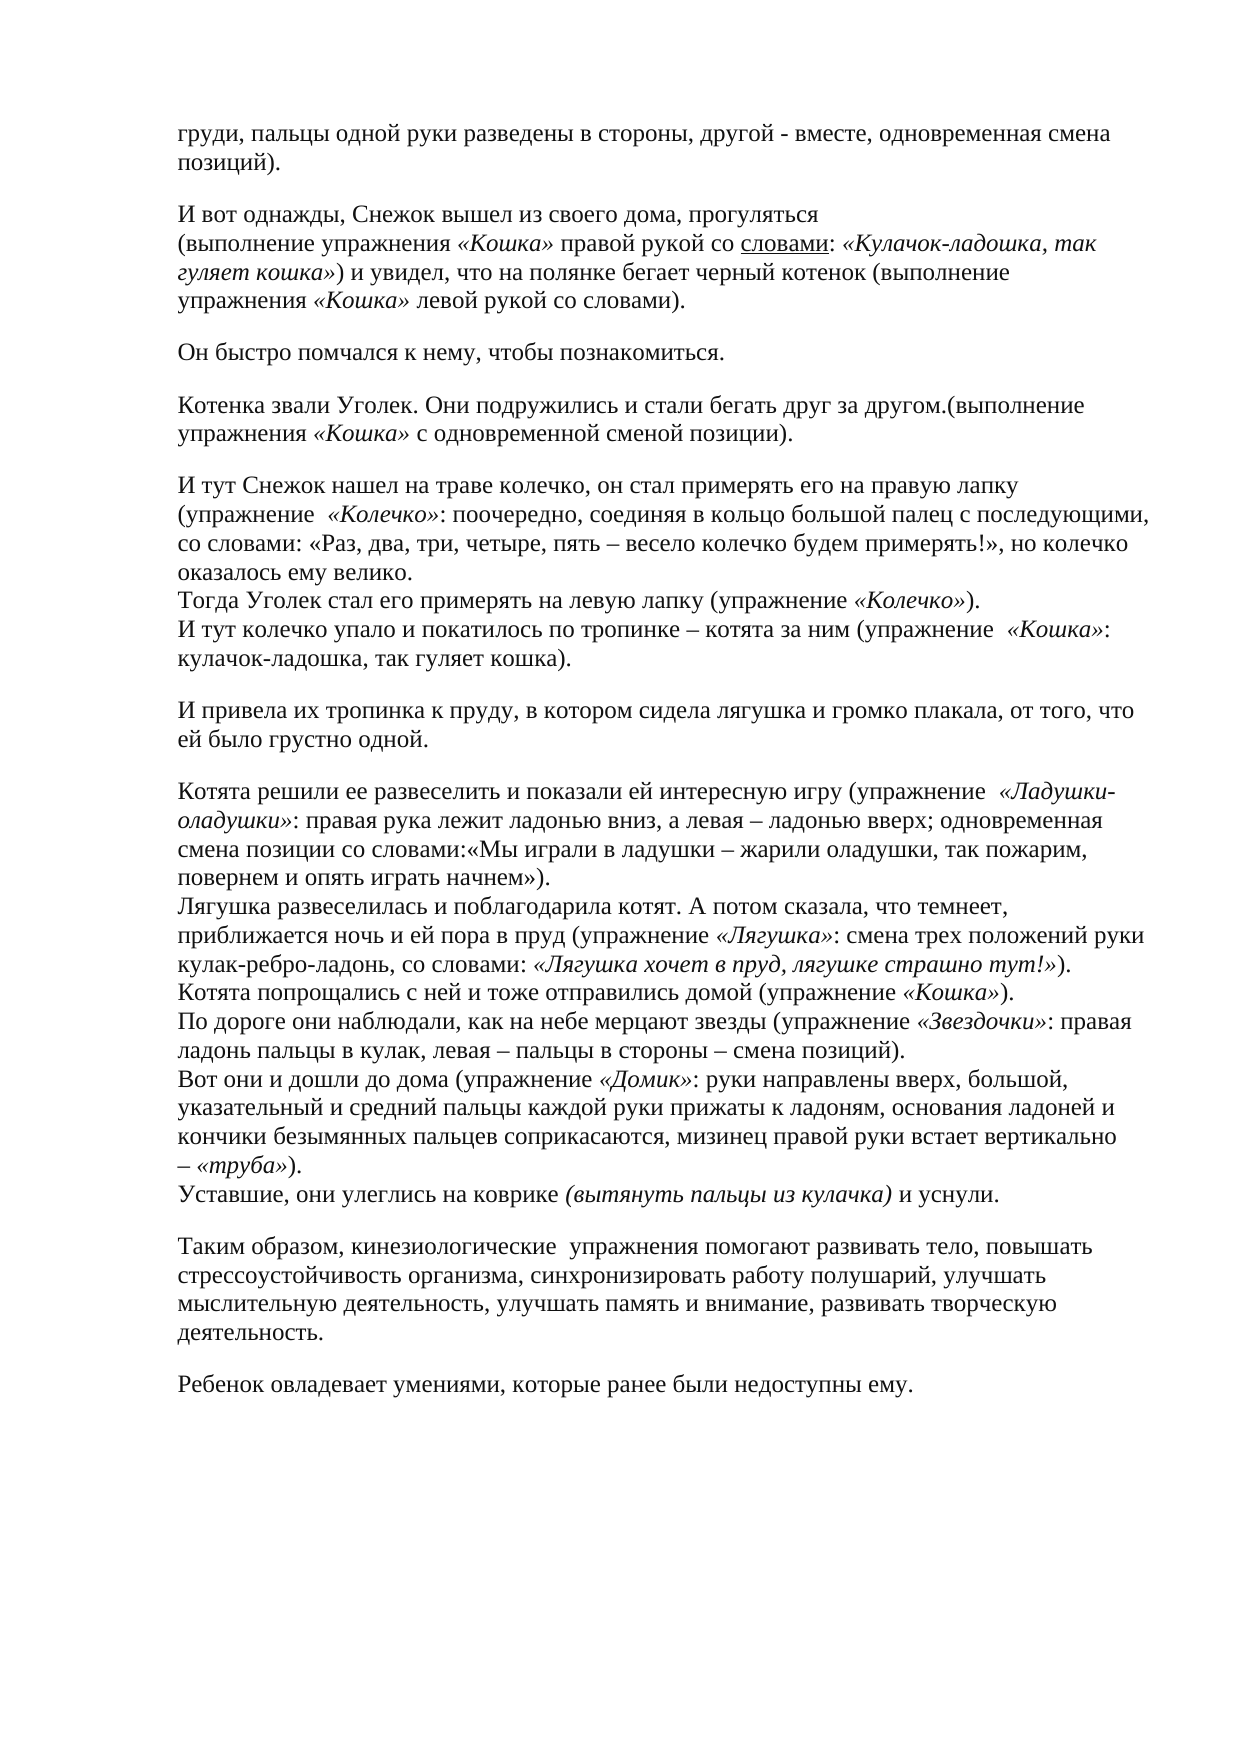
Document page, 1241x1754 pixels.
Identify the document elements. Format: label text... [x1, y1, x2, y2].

text Тогда Уголек стал его примерять на левую лапку (упражнение «Колечко»). [177, 586, 1152, 614]
text Котенка звали Уголек. Они подружились и стали бегать друг за другом.(выполнение упражнения «Кошка» с одновременной сменой позиции). [177, 390, 1152, 447]
text Он быстро помчался к нему, чтобы познакомиться. [177, 337, 1152, 366]
text Котята попрощались с ней и тоже отправились домой (упражнение «Кошка»). [177, 977, 1152, 1006]
text Котята решили ее развеселить и показали ей интересную игру (упражнение «Ладушки-оладушки»: правая рука лежит ладонью вниз, а левая – ладонью вверх; одновременная смена позиции со словами:«Мы играли в ладушки – жарили оладушки, так пожарим, повернем и опять играть начнем»). [177, 776, 1152, 891]
text Таким образом, кинезиологические упражнения помогают развивать тело, повышать стрессоустойчивость организма, синхронизировать работу полушарий, улучшать мыслительную деятельность, улучшать память и внимание, развивать творческую деятельность. [177, 1231, 1152, 1346]
text И тут колечко упало и покатилось по тропинке – котята за ним (упражнение «Кошка»: кулачок-ладошка, так гуляет кошка). [177, 614, 1152, 672]
text Ребенок овладевает умениями, которые ранее были недоступны ему. [177, 1369, 1152, 1398]
text По дороге они наблюдали, как на небе мерцают звезды (упражнение «Звездочки»: правая ладонь пальцы в кулак, левая – пальцы в стороны – смена позиций). [177, 1006, 1152, 1064]
text И привела их тропинка к пруду, в котором сидела лягушка и громко плакала, от того, что ей было грустно одной. [177, 695, 1152, 753]
text Уставшие, они улеглись на коврике (вытянуть пальцы из кулачка) и уснули. [177, 1179, 1152, 1207]
text И вот однажды, Снежок вышел из своего дома, прогуляться (выполнение упражнения «Кошка» правой рукой со словами: «Кулачок-ладошка, так гуляет кошка») и увидел, что на полянке бегает черный котенок (выполнение упражнения «Кошка» левой рукой со словами). [177, 199, 1152, 314]
text Вот они и дошли до дома (упражнение «Домик»: руки направлены вверх, большой, указательный и средний пальцы каждой руки прижаты к ладоням, основания ладоней и кончики безымянных пальцев соприкасаются, мизинец правой руки встает вертикально – «труба»). [177, 1064, 1152, 1179]
text И тут Снежок нашел на траве колечко, он стал примерять его на правую лапку (упражнение «Колечко»: поочередно, соединяя в кольцо большой палец с последующими, со словами: «Раз, два, три, четыре, пять – весело колечко будем примерять!», но колечко оказалось ему велико. [177, 471, 1152, 586]
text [177, 118, 1152, 176]
text Лягушка развеселилась и поблагодарила котят. А потом сказала, что темнеет, приближается ночь и ей пора в пруд (упражнение «Лягушка»: смена трех положений руки кулак-ребро-ладонь, со словами: «Лягушка хочет в пруд, лягушке страшно тут!»). [177, 891, 1152, 977]
